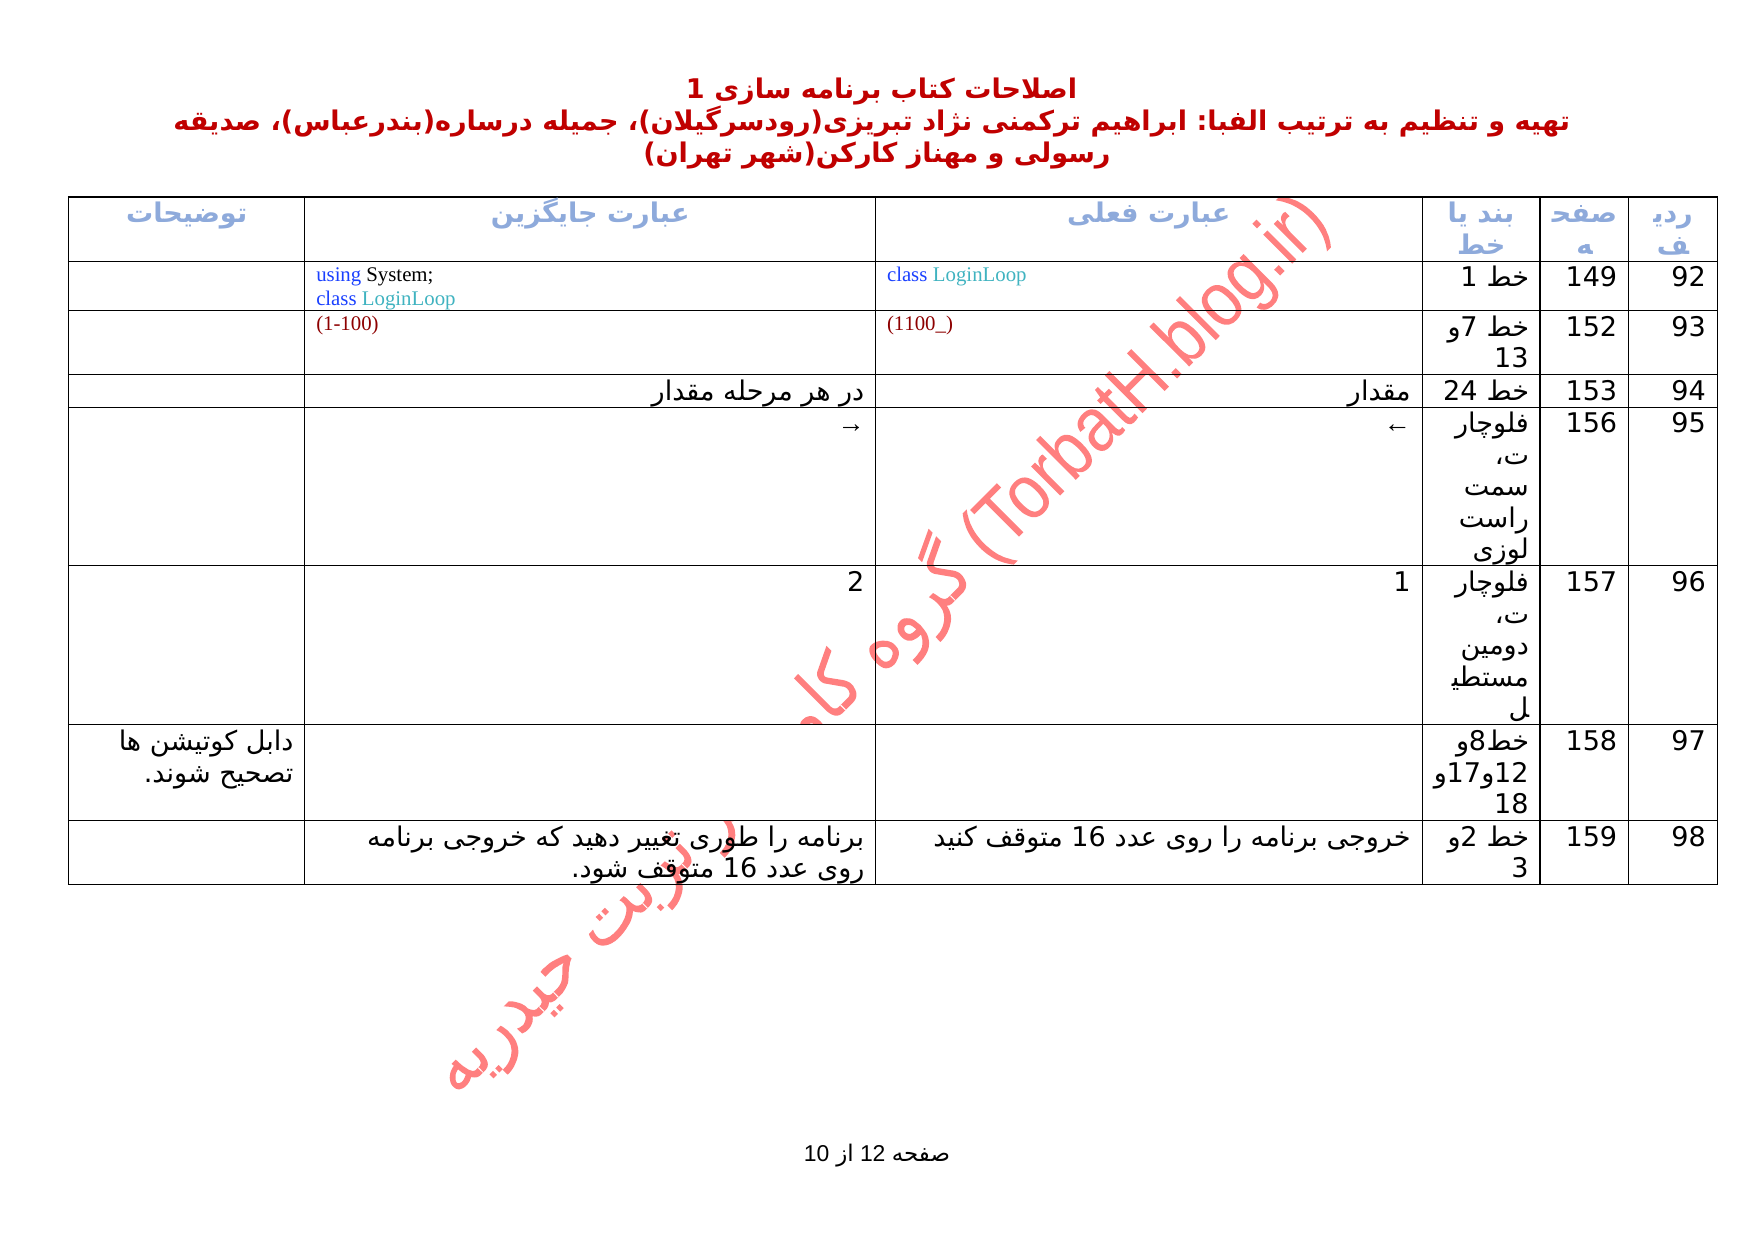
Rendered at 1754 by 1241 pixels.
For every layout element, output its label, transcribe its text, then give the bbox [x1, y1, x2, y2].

table_cell 94 [1629, 375, 1717, 407]
table_cell [876, 725, 1422, 820]
table_header عبارت فعلی [876, 198, 1422, 261]
table_cell 157 [1541, 566, 1628, 724]
table_cell (1-100) [305, 311, 875, 374]
table_cell فلوچارت، دومین مستطیل [1423, 566, 1539, 724]
table_cell 149 [1541, 262, 1628, 310]
table_cell دابل کوتیشن ها تصحیح شوند. [69, 725, 304, 820]
table_cell 97 [1629, 725, 1717, 820]
table_cell [69, 262, 304, 310]
table_cell class LoginLoop [876, 262, 1422, 310]
table_cell 92 [1629, 262, 1717, 310]
table_cell خط 24 [1423, 375, 1539, 407]
table_cell [69, 311, 304, 374]
table_cell 2 [305, 566, 875, 724]
table_cell [69, 566, 304, 724]
table_cell در هر مرحله مقدار [305, 375, 875, 407]
table_header توضیحات [69, 198, 304, 261]
table_cell 95 [1629, 408, 1717, 565]
table_cell [305, 725, 875, 820]
table_cell [69, 821, 304, 884]
table_header بند یا خط [1423, 198, 1539, 261]
table_cell 158 [1541, 725, 1628, 820]
table_header عبارت جایگزین [305, 198, 875, 261]
table_cell خط 7و13 [1423, 311, 1539, 374]
table_cell ← [876, 408, 1422, 565]
table_cell 152 [1541, 311, 1628, 374]
table_cell → [305, 408, 875, 565]
table_header ردیف [1629, 198, 1717, 261]
table_header صفحه [1541, 198, 1628, 261]
table_cell 93 [1629, 311, 1717, 374]
table_cell فلوچارت، سمت راست لوزی [1423, 408, 1539, 565]
table_cell [69, 408, 304, 565]
table_cell برنامه را طوری تغییر دهید که خروجی برنامه روی عدد 16 متوقف شود. [305, 821, 875, 884]
table_cell [69, 375, 304, 407]
table_cell خروجی برنامه را روی عدد 16 متوقف کنید [876, 821, 1422, 884]
table_cell 156 [1541, 408, 1628, 565]
table_cell خط 1 [1423, 262, 1539, 310]
table_cell 1 [876, 566, 1422, 724]
table_cell 153 [1541, 375, 1628, 407]
table_cell خط 2و3 [1423, 821, 1539, 884]
table_cell 96 [1629, 566, 1717, 724]
table_cell 98 [1629, 821, 1717, 884]
table_cell using System; class LoginLoop [305, 262, 875, 310]
table_cell 159 [1541, 821, 1628, 884]
table_cell مقدار [876, 375, 1422, 407]
table_cell (1100_) [876, 311, 1422, 374]
table_cell خط8و12و17و18 [1423, 725, 1539, 820]
